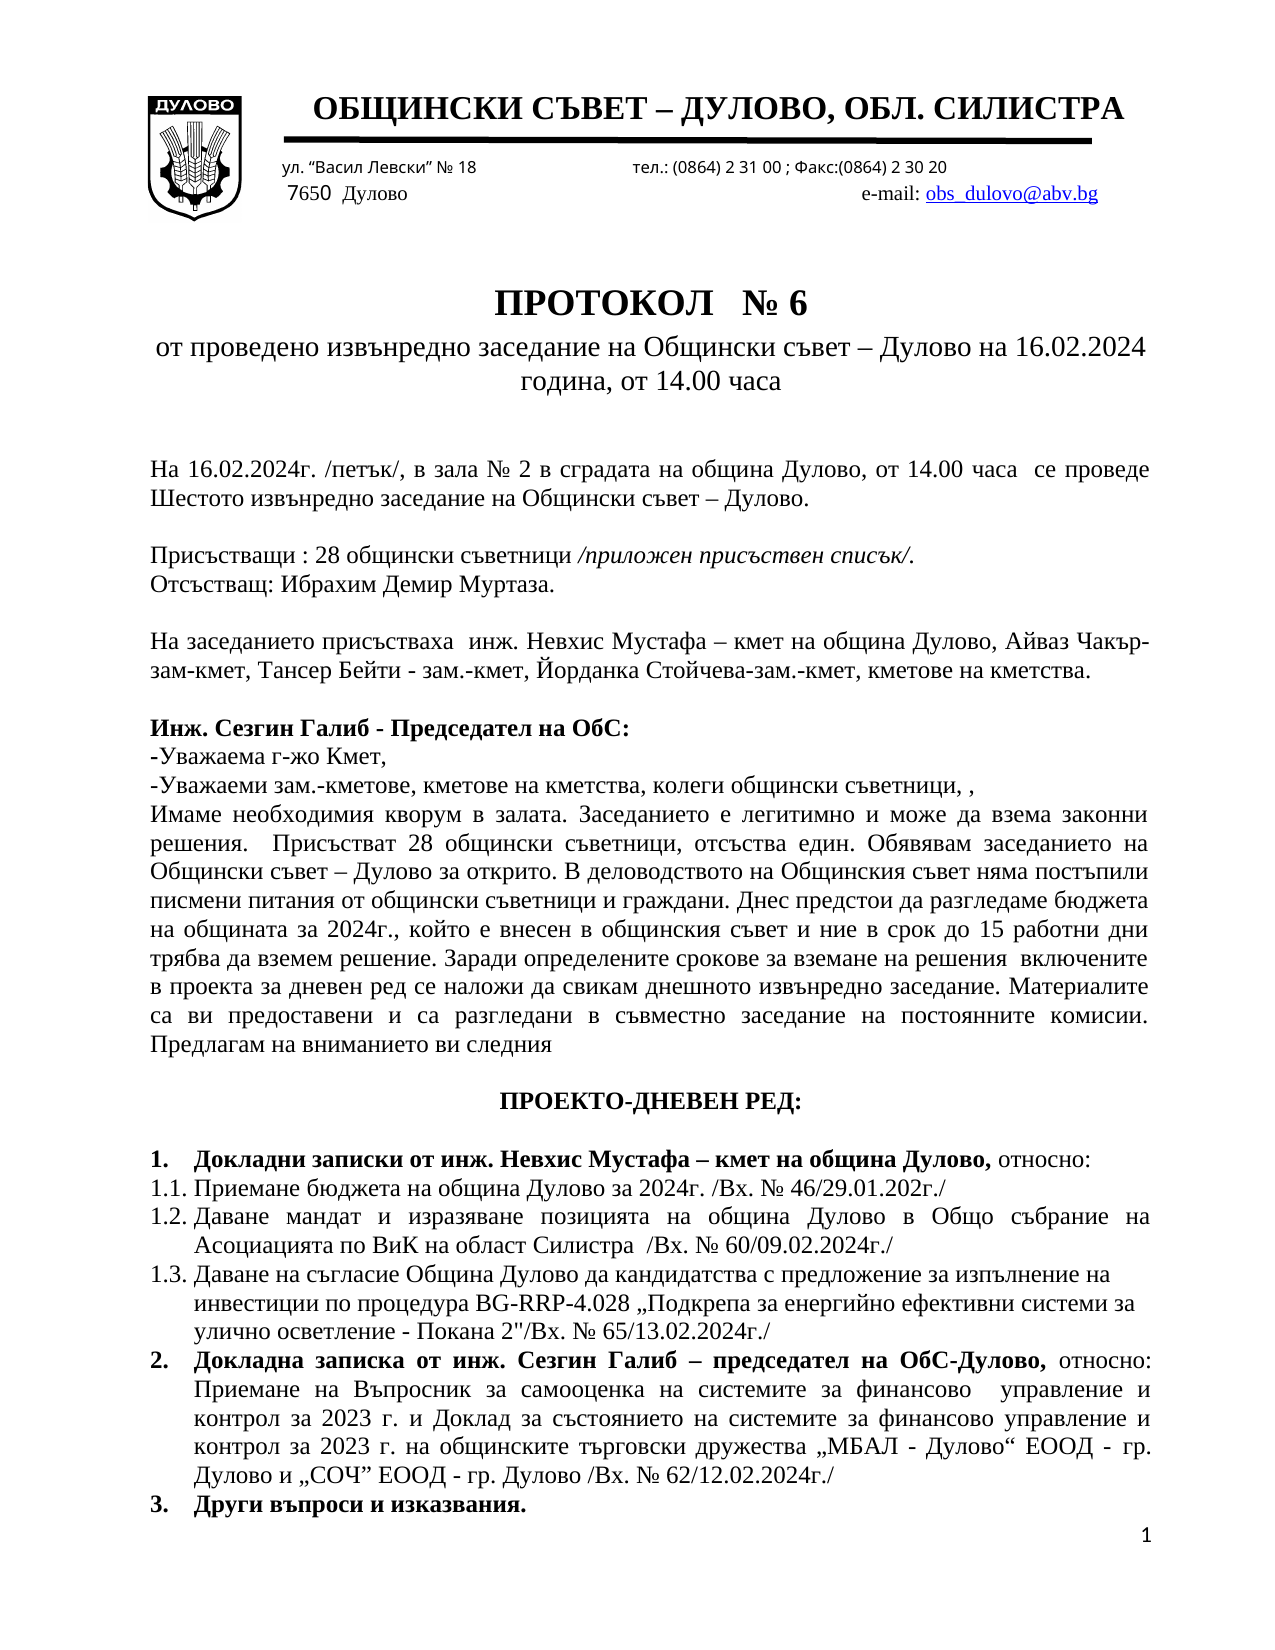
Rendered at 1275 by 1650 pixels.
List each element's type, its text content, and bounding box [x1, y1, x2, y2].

list Приемане бюджета на община Дулово за 2024г. /Вх. № 46/29.01.202г./ [150, 1173, 1152, 1201]
text ПРОТОКОЛ № 6 [150, 280, 1152, 323]
text от проведено извънредно заседание на Общински съвет – Дулово на 16.02.2024 година, от 14.00 часа [150, 329, 1152, 396]
text Инж. Сезгин Галиб - Председател на ОбС: [150, 713, 1149, 741]
list Докладна записка от инж. Сезгин Галиб – председател на ОбС-Дулово, относно: Приемане на Въпросник за самооценка на системите за финансово управление и контрол за 2023 г. и Доклад за състоянието на системите за финансово управление и контрол за 2023 г. на общинските търговски дружества „МБАЛ - Дулово“ ЕООД - гр. Дулово и „СОЧ” ЕООД - гр. Дулово /Вх. № 62/12.02.2024г./ [150, 1345, 1152, 1489]
text 7650 Дулово e-mail: obs_dulovo@abv.bg [242, 178, 1152, 207]
text ул. “Васил Левски” № 18 тел.: (0864) 2 31 00 ; Факс:(0864) 2 30 20 [242, 156, 1152, 178]
text -Уважаема г-жо Кмет, [150, 741, 1149, 770]
list Даване на съгласие Община Дулово да кандидатства с предложение за изпълнение на инвестиции по процедура BG-RRP-4.028 „Подкрепа за енергийно ефективни системи за улично осветление - Покана 2"/Вх. № 65/13.02.2024г./ [150, 1259, 1152, 1345]
text Присъстващи : 28 общински съветници /приложен присъствен списък/. [150, 540, 1152, 569]
text На заседанието присъстваха инж. Невхис Мустафа – кмет на община Дулово, Айваз Чакър-зам-кмет, Тансер Бейти - зам.-кмет, Йорданка Стойчева-зам.-кмет, кметове на кметства. [150, 626, 1152, 684]
text Отсъстващ: Ибрахим Демир Муртаза. [150, 569, 1152, 598]
text Имаме необходимия кворум в залата. Заседанието е легитимно и може да взема законни решения. Присъстват 28 общински съветници, отсъства един. Обявявам заседанието на Общински съвет – Дулово за открито. В деловодството на Общинския съвет няма постъпили писмени питания от общински съветници и граждани. Днес предстои да разгледаме бюджета на общината за 2024г., който е внесен в общинския съвет и ние в срок до 15 работни дни трябва да вземем решение. Заради определените срокове за вземане на решения включените в проекта за дневен ред се наложи да свикам днешното извънредно заседание. Материалите са ви предоставени и са разгледани в съвместно заседание на постоянните комисии. Предлагам на вниманието ви следния [150, 799, 1149, 1058]
text На 16.02.2024г. /петък/, в зала № 2 в сградата на община Дулово, от 14.00 часа се проведе Шестото извънредно заседание на Общински съвет – Дулово. [150, 454, 1152, 511]
list Други въпроси и изказвания. [150, 1489, 1152, 1518]
list Докладни записки от инж. Невхис Мустафа – кмет на община Дулово, относно: [150, 1144, 1152, 1173]
list Даване мандат и изразяване позицията на община Дулово в Общо събрание на Асоциацията по ВиК на област Силистра /Вх. № 60/09.02.2024г./ [150, 1201, 1152, 1259]
text ПРОЕКТО-ДНЕВЕН РЕД: [150, 1086, 1152, 1115]
text -Уважаеми зам.-кметове, кметове на кметства, колеги общински съветници, , [150, 770, 1149, 799]
text ОБЩИНСКИ СЪВЕТ – ДУЛОВО, ОБЛ. СИЛИСТРА [150, 89, 1152, 127]
